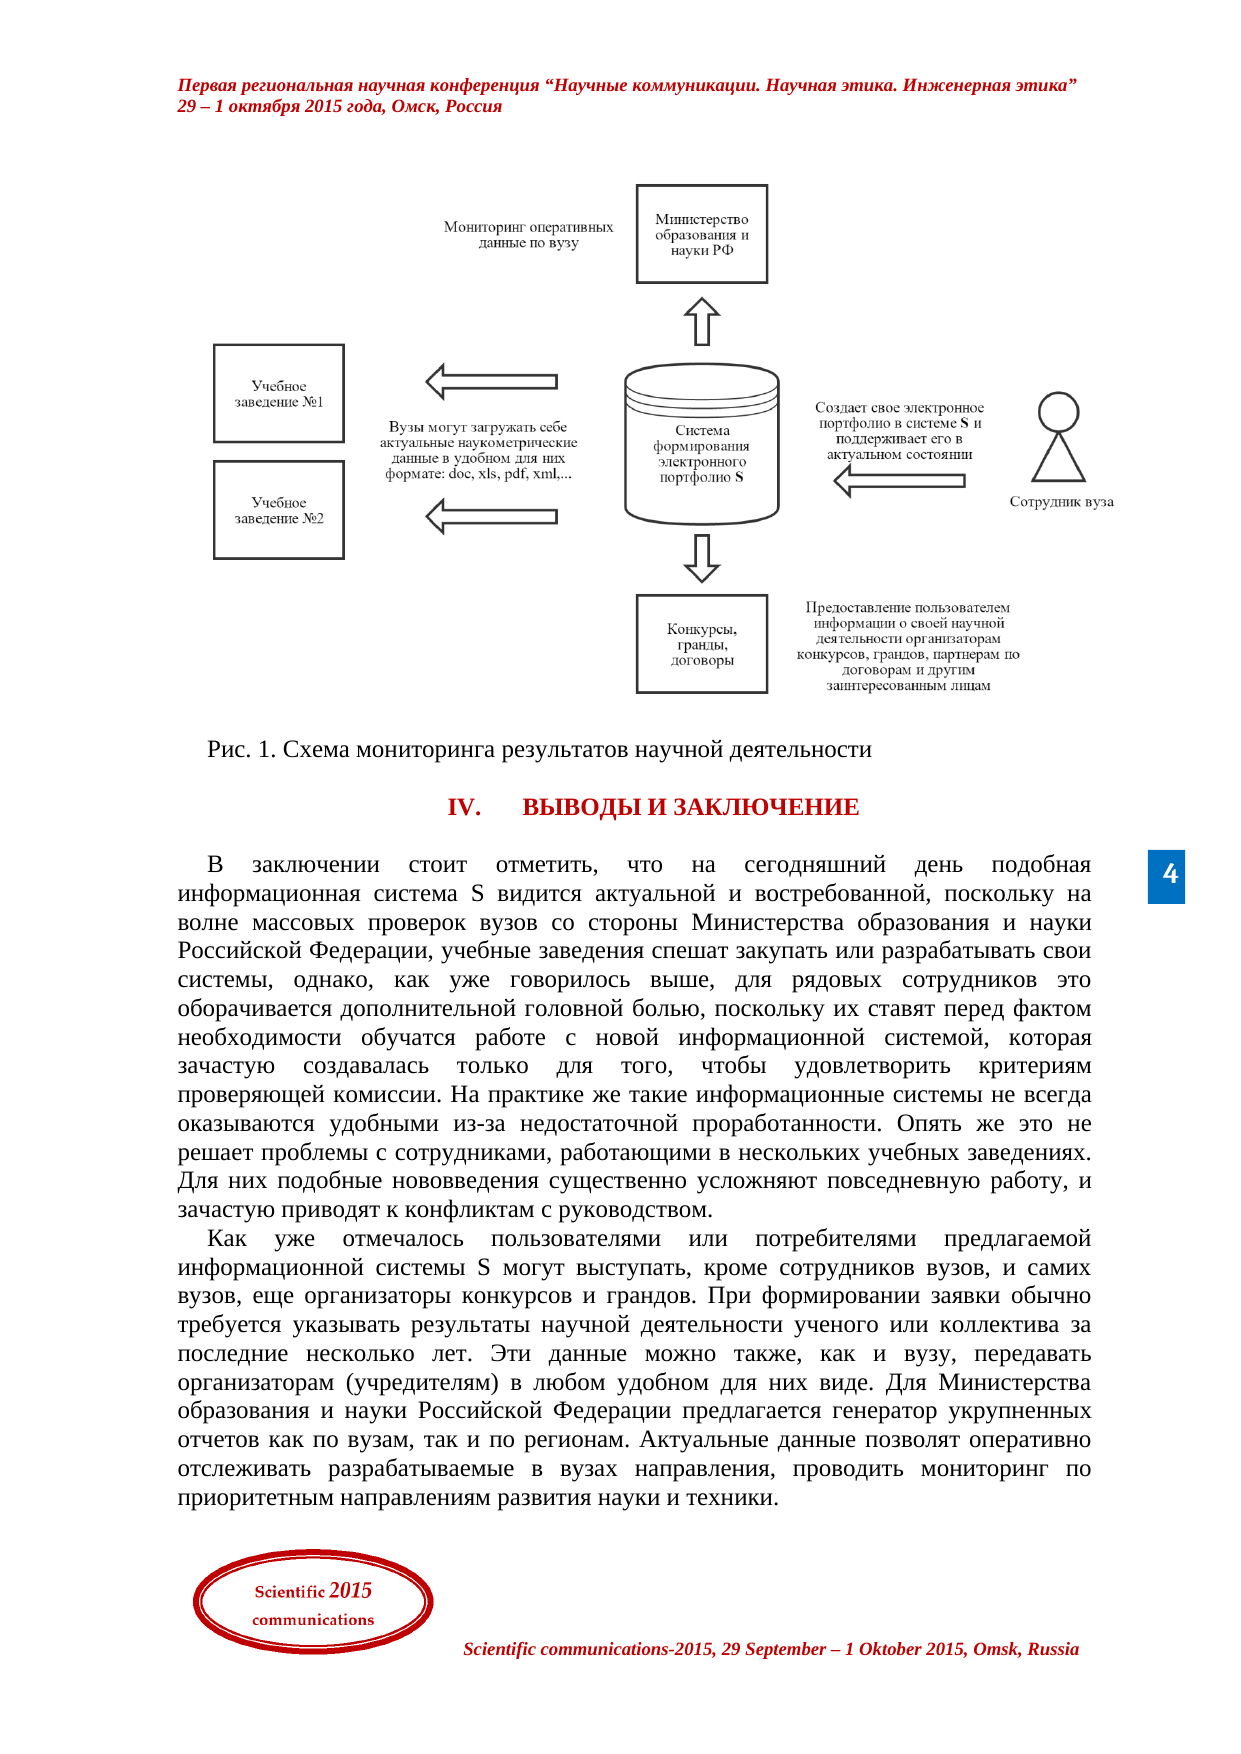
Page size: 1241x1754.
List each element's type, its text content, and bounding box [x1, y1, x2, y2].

list Выводы и заключение [215, 792, 1092, 821]
text В заключении стоит отметить, что на сегодняшний день подобная информационная система S видится актуальной и востребованной, поскольку на волне массовых проверок вузов со стороны Министерства образования и науки Российской Федерации, учебные заведения спешат закупать или разрабатывать свои системы, однако, как уже говорилось выше, для рядовых сотрудников это оборачивается дополнительной головной болью, поскольку их ставят перед фактом необходимости обучатся работе с новой информационной системой, которая зачастую создавалась только для того, чтобы удовлетворить критериям проверяющей комиссии. На практике же такие информационные системы не всегда оказываются удобными из-за недостаточной проработанности. Опять же это не решает проблемы с сотрудниками, работающими в нескольких учебных заведениях. Для них подобные нововведения существенно усложняют повседневную работу, и зачастую приводят к конфликтам с руководством. [177, 849, 1092, 1223]
picture [206, 177, 1123, 706]
text Как уже отмечалось пользователями или потребителями предлагаемой информационной системы S могут выступать, кроме сотрудников вузов, и самих вузов, еще организаторы конкурсов и грандов. При формировании заявки обычно требуется указывать результаты научной деятельности ученого или коллектива за последние несколько лет. Эти данные можно также, как и вузу, передавать организаторам (учредителям) в любом удобном для них виде. Для Министерства образования и науки Российской Федерации предлагается генератор укрупненных отчетов как по вузам, так и по регионам. Актуальные данные позволят оперативно отслеживать разрабатываемые в вузах направления, проводить мониторинг по приоритетным направлениям развития науки и техники. [177, 1223, 1092, 1511]
text Рис. 1. Схема мониторинга результатов научной деятельности [177, 734, 1092, 763]
picture [191, 1546, 435, 1656]
